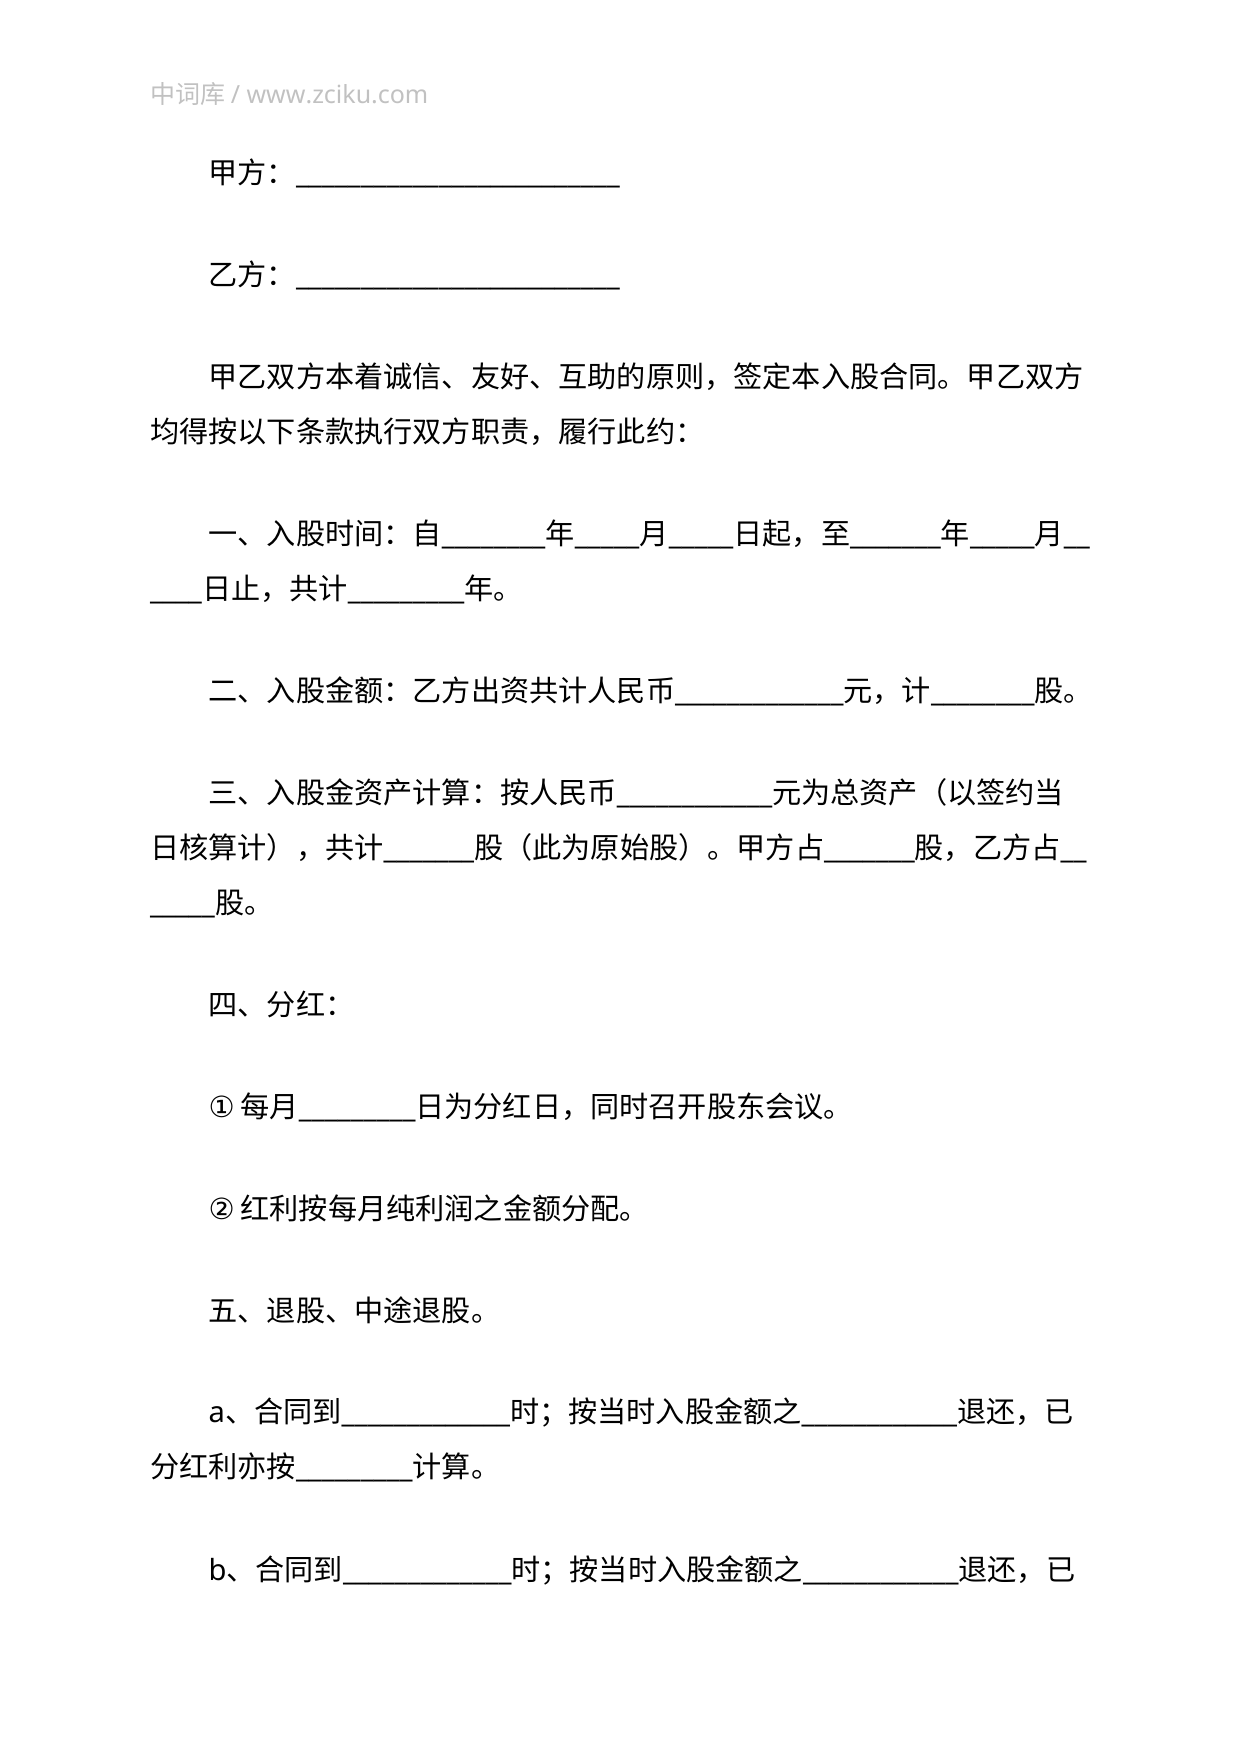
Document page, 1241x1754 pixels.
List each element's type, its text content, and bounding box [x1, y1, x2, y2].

text 甲乙双方本着诚信、友好、互助的原则，签定本入股合同。甲乙双方均得按以下条款执行双方职责，履行此约： [150, 354, 1090, 451]
text 三、入股金资产计算：按人民币____________元为总资产（以签约当日核算计），共计_______股（此为原始股）。甲方占_______股，乙方占_______股。 [150, 769, 1090, 922]
text 二、入股金额：乙方出资共计人民币_____________元，计________股。 [150, 668, 1090, 710]
text 乙方：_________________________ [150, 252, 1090, 294]
text 四、分红： [150, 982, 1090, 1024]
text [150, 1546, 1090, 1588]
text 一、入股时间：自________年_____月_____日起，至_______年_____月______日止，共计_________年。 [150, 511, 1090, 608]
text 五、退股、中途退股。 [150, 1287, 1090, 1329]
text a、合同到_____________时；按当时入股金额之____________退还，已分红利亦按_________计算。 [150, 1389, 1090, 1486]
text ①每月_________日为分红日，同时召开股东会议。 [150, 1083, 1090, 1126]
text ②红利按每月纯利润之金额分配。 [150, 1185, 1090, 1228]
text 甲方：_________________________ [150, 150, 1090, 192]
